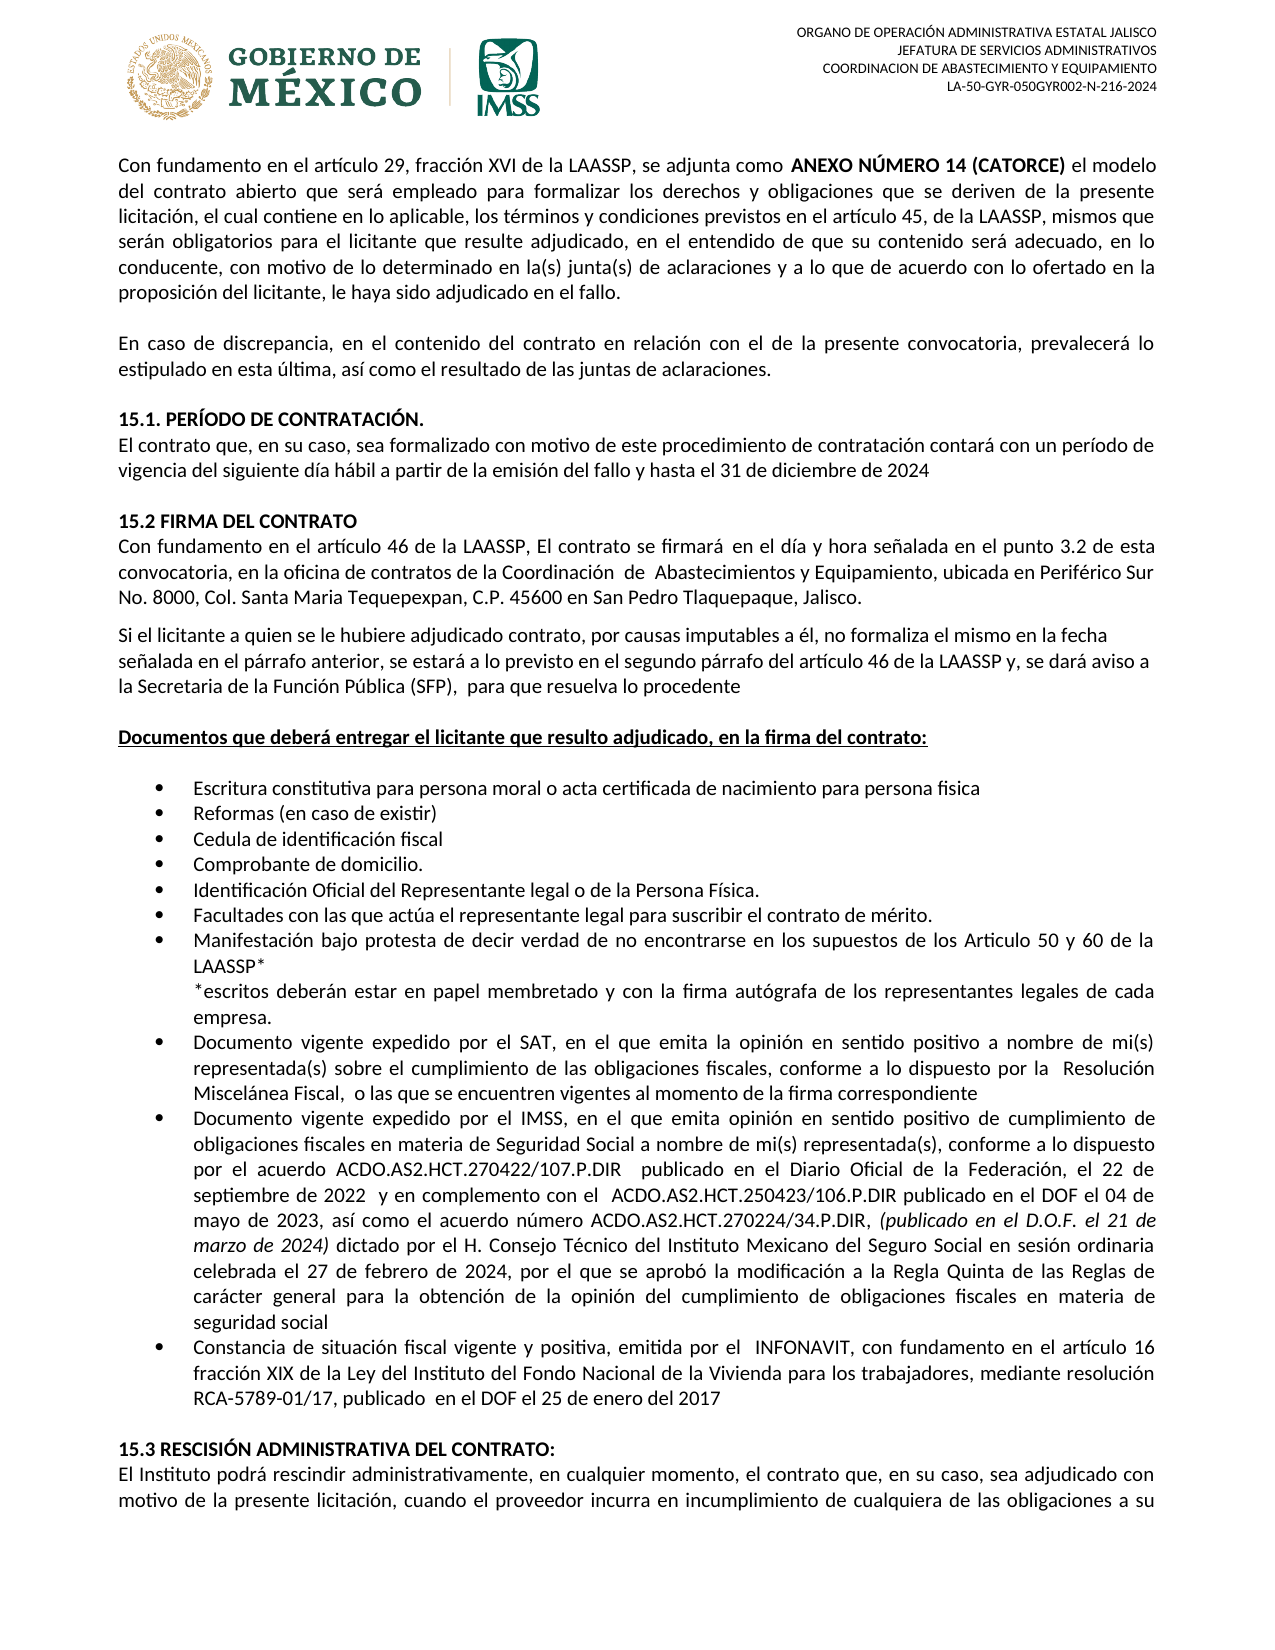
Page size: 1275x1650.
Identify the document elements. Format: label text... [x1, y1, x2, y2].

picture [18, 0, 1182, 199]
list Cedula de identificación fiscal [156, 826, 1157, 851]
text 15.2 FIRMA DEL CONTRATO [118, 508, 1157, 534]
text Documentos que deberá entregar el licitante que resulto adjudicado, en la firma del contrato: [118, 724, 1157, 750]
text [118, 1461, 1157, 1512]
list Comprobante de domicilio. [156, 851, 1157, 877]
text El contrato que, en su caso, sea formalizado con motivo de este procedimiento de contratación contará con un período de vigencia del siguiente día hábil a partir de la emisión del fallo y hasta el 31 de diciembre de 2024 [118, 432, 1157, 483]
list Documento vigente expedido por el SAT, en el que emita la opinión en sentido positivo a nombre de mi(s) representada(s) sobre el cumplimiento de las obligaciones fiscales, conforme a lo dispuesto por la Resolución Miscelánea Fiscal, o las que se encuentren vigentes al momento de la firma correspondiente [156, 1029, 1157, 1106]
list *escritos deberán estar en papel membretado y con la firma autógrafa de los representantes legales de cada empresa. [193, 978, 1157, 1029]
text Si el licitante a quien se le hubiere adjudicado contrato, por causas imputables a él, no formaliza el mismo en la fecha señalada en el párrafo anterior, se estará a lo previsto en el segundo párrafo del artículo 46 de la LAASSP y, se dará aviso a la Secretaria de la Función Pública (SFP), para que resuelva lo procedente [118, 623, 1157, 699]
text En caso de discrepancia, en el contenido del contrato en relación con el de la presente convocatoria, prevalecerá lo estipulado en esta última, así como el resultado de las juntas de aclaraciones. [118, 330, 1157, 381]
list Reformas (en caso de existir) [156, 801, 1157, 826]
text Con fundamento en el artículo 29, fracción XVI de la LAASSP, se adjunta como ANEXO NÚMERO 14 (CATORCE) el modelo del contrato abierto que será empleado para formalizar los derechos y obligaciones que se deriven de la presente licitación, el cual contiene en lo aplicable, los términos y condiciones previstos en el artículo 45, de la LAASSP, mismos que serán obligatorios para el licitante que resulte adjudicado, en el entendido de que su contenido será adecuado, en lo conducente, con motivo de lo determinado en la(s) junta(s) de aclaraciones y a lo que de acuerdo con lo ofertado en la proposición del licitante, le haya sido adjudicado en el fallo. [118, 152, 1157, 305]
list Documento vigente expedido por el IMSS, en el que emita opinión en sentido positivo de cumplimiento de obligaciones fiscales en materia de Seguridad Social a nombre de mi(s) representada(s), conforme a lo dispuesto por el acuerdo ACDO.AS2.HCT.270422/107.P.DIR publicado en el Diario Oficial de la Federación, el 22 de septiembre de 2022 y en complemento con el ACDO.AS2.HCT.250423/106.P.DIR publicado en el DOF el 04 de mayo de 2023, así como el acuerdo número ACDO.AS2.HCT.270224/34.P.DIR, (publicado en el D.O.F. el 21 de marzo de 2024) dictado por el H. Consejo Técnico del Instituto Mexicano del Seguro Social en sesión ordinaria celebrada el 27 de febrero de 2024, por el que se aprobó la modificación a la Regla Quinta de las Reglas de carácter general para la obtención de la opinión del cumplimiento de obligaciones fiscales en materia de seguridad social [156, 1106, 1157, 1334]
list Facultades con las que actúa el representante legal para suscribir el contrato de mérito. [156, 902, 1157, 928]
list Constancia de situación fiscal vigente y positiva, emitida por el INFONAVIT, con fundamento en el artículo 16 fracción XIX de la Ley del Instituto del Fondo Nacional de la Vivienda para los trabajadores, mediante resolución RCA-5789-01/17, publicado en el DOF el 25 de enero del 2017 [156, 1334, 1157, 1411]
list Escritura constitutiva para persona moral o acta certificada de nacimiento para persona fisica [156, 775, 1157, 801]
text 15.1. PERÍODO DE CONTRATACIÓN. [118, 407, 1157, 432]
list Identificación Oficial del Representante legal o de la Persona Física. [156, 877, 1157, 902]
text 15.3 RESCISIÓN ADMINISTRATIVA DEL CONTRATO: [118, 1436, 1157, 1461]
text Con fundamento en el artículo 46 de la LAASSP, El contrato se firmará en el día y hora señalada en el punto 3.2 de esta convocatoria, en la oficina de contratos de la Coordinación de Abastecimientos y Equipamiento, ubicada en Periférico Sur No. 8000, Col. Santa Maria Tequepexpan, C.P. 45600 en San Pedro Tlaquepaque, Jalisco. [118, 534, 1157, 610]
list Manifestación bajo protesta de decir verdad de no encontrarse en los supuestos de los Articulo 50 y 60 de la LAASSP* [156, 928, 1157, 978]
